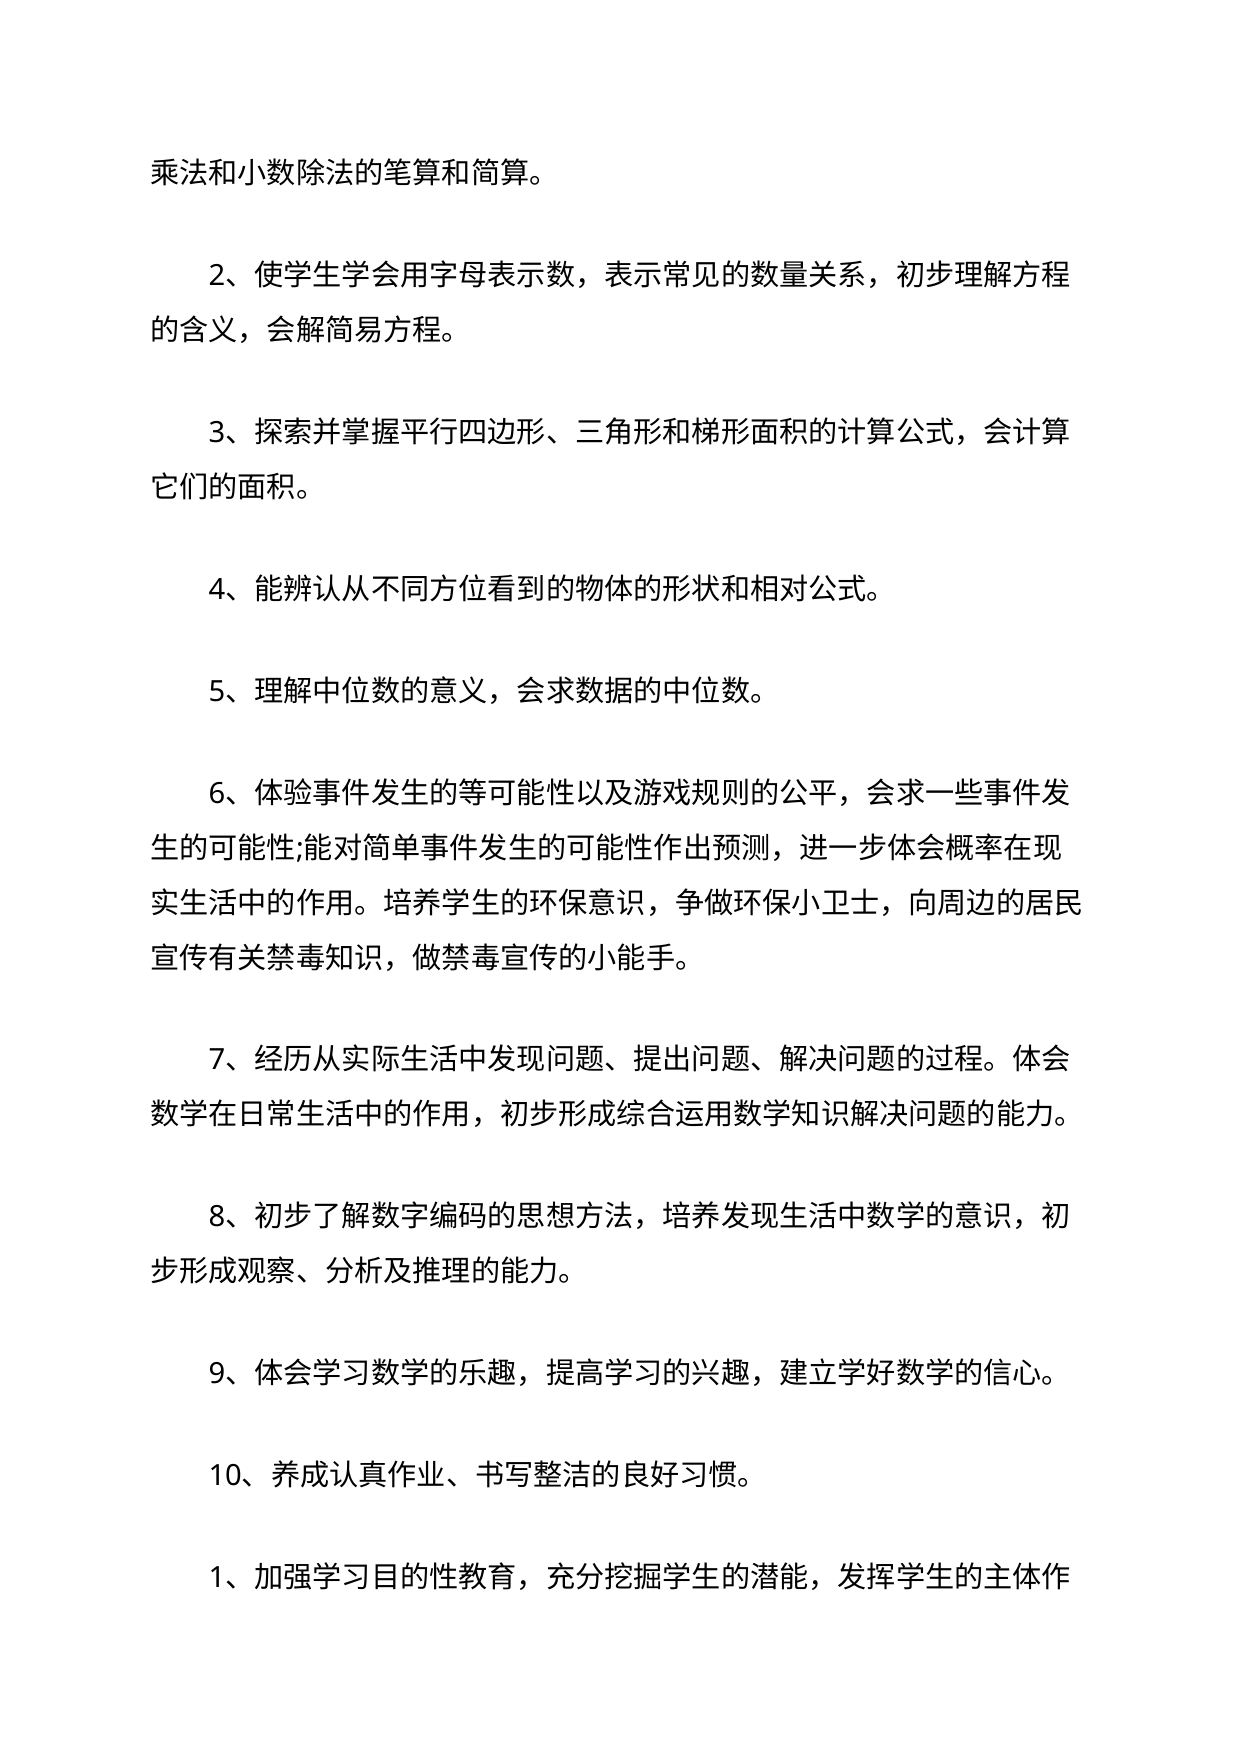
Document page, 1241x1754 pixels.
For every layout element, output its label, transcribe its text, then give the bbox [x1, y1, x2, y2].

text 8、初步了解数字编码的思想方法，培养发现生活中数学的意识，初步形成观察、分析及推理的能力。 [150, 1193, 1090, 1290]
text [150, 150, 1090, 192]
text 2、使学生学会用字母表示数，表示常见的数量关系，初步理解方程的含义，会解简易方程。 [150, 252, 1090, 349]
text 7、经历从实际生活中发现问题、提出问题、解决问题的过程。体会数学在日常生活中的作用，初步形成综合运用数学知识解决问题的能力。 [150, 1036, 1090, 1133]
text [150, 1553, 1090, 1596]
text 4、能辨认从不同方位看到的物体的形状和相对公式。 [150, 565, 1090, 608]
text 5、理解中位数的意义，会求数据的中位数。 [150, 667, 1090, 710]
text 3、探索并掌握平行四边形、三角形和梯形面积的计算公式，会计算它们的面积。 [150, 408, 1090, 506]
text 6、体验事件发生的等可能性以及游戏规则的公平，会求一些事件发生的可能性;能对简单事件发生的可能性作出预测，进一步体会概率在现实生活中的作用。培养学生的环保意识，争做环保小卫士，向周边的居民宣传有关禁毒知识，做禁毒宣传的小能手。 [150, 769, 1090, 976]
text 10、养成认真作业、书写整洁的良好习惯。 [150, 1451, 1090, 1494]
text 9、体会学习数学的乐趣，提高学习的兴趣，建立学好数学的信心。 [150, 1349, 1090, 1392]
